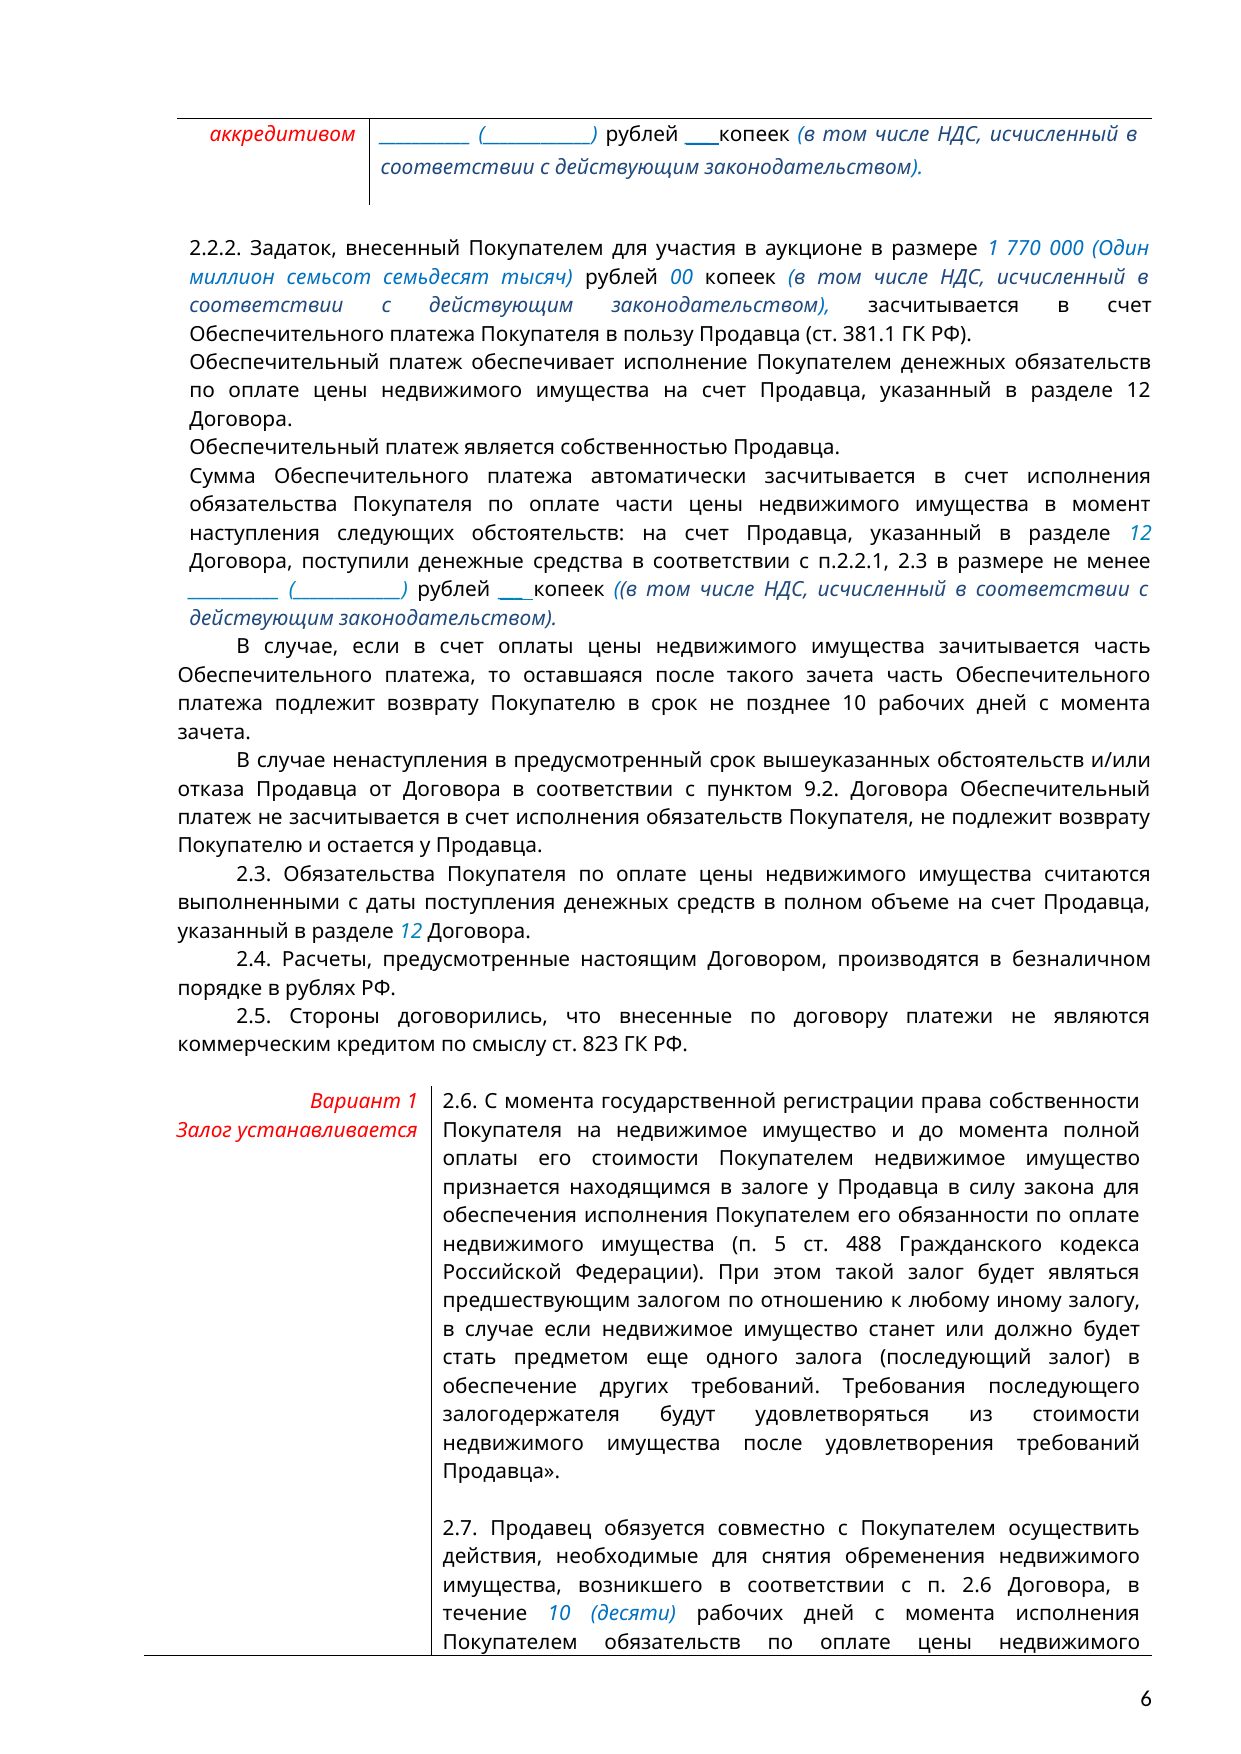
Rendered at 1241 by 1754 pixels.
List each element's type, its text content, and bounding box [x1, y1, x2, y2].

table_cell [370, 119, 1152, 205]
list Обеспечительный платеж обеспечивает исполнение Покупателем денежных обязательств по оплате цены недвижимого имущества на счет Продавца, указанный в разделе 12 Договора. [189, 347, 1152, 432]
text 2.4. Расчеты, предусмотренные настоящим Договором, производятся в безналичном порядке в рублях РФ. [177, 944, 1152, 1001]
text 2.3. Обязательства Покупателя по оплате цены недвижимого имущества считаются выполненными с даты поступления денежных средств в полном объеме на счет Продавца, указанный в разделе 12 Договора. [177, 859, 1152, 944]
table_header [144, 1086, 431, 1655]
list Сумма Обеспечительного платежа автоматически засчитывается в счет исполнения обязательства Покупателя по оплате части цены недвижимого имущества в момент наступления следующих обстоятельств: на счет Продавца, указанный в разделе 12 Договора, поступили денежные средства в соответствии с п.2.2.1, 2.3 в размере не менее ___________ (_____________) рублей ___ копеек ((в том числе НДС, исчисленный в соответствии с действующим законодательством). [189, 461, 1152, 631]
list Обеспечительный платеж является собственностью Продавца. [189, 432, 1152, 461]
list 2.2.2. Задаток, внесенный Покупателем для участия в аукционе в размере 1 770 000 (Один миллион семьсот семьдесят тысяч) рублей 00 копеек (в том числе НДС, исчисленный в соответствии с действующим законодательством), засчитывается в счет Обеспечительного платежа Покупателя в пользу Продавца (ст. 381.1 ГК РФ). [189, 233, 1152, 347]
text В случае, если в счет оплаты цены недвижимого имущества зачитывается часть Обеспечительного платежа, то оставшаяся после такого зачета часть Обеспечительного платежа подлежит возврату Покупателю в срок не позднее 10 рабочих дней с момента зачета. [177, 631, 1152, 745]
text 2.5. Стороны договорились, что внесенные по договору платежи не являются коммерческим кредитом по смыслу ст. 823 ГК РФ. [177, 1001, 1152, 1058]
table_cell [177, 119, 369, 205]
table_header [432, 1086, 1152, 1655]
text В случае ненаступления в предусмотренный срок вышеуказанных обстоятельств и/или отказа Продавца от Договора в соответствии с пунктом 9.2. Договора Обеспечительный платеж не засчитывается в счет исполнения обязательств Покупателя, не подлежит возврату Покупателю и остается у Продавца. [177, 745, 1152, 859]
